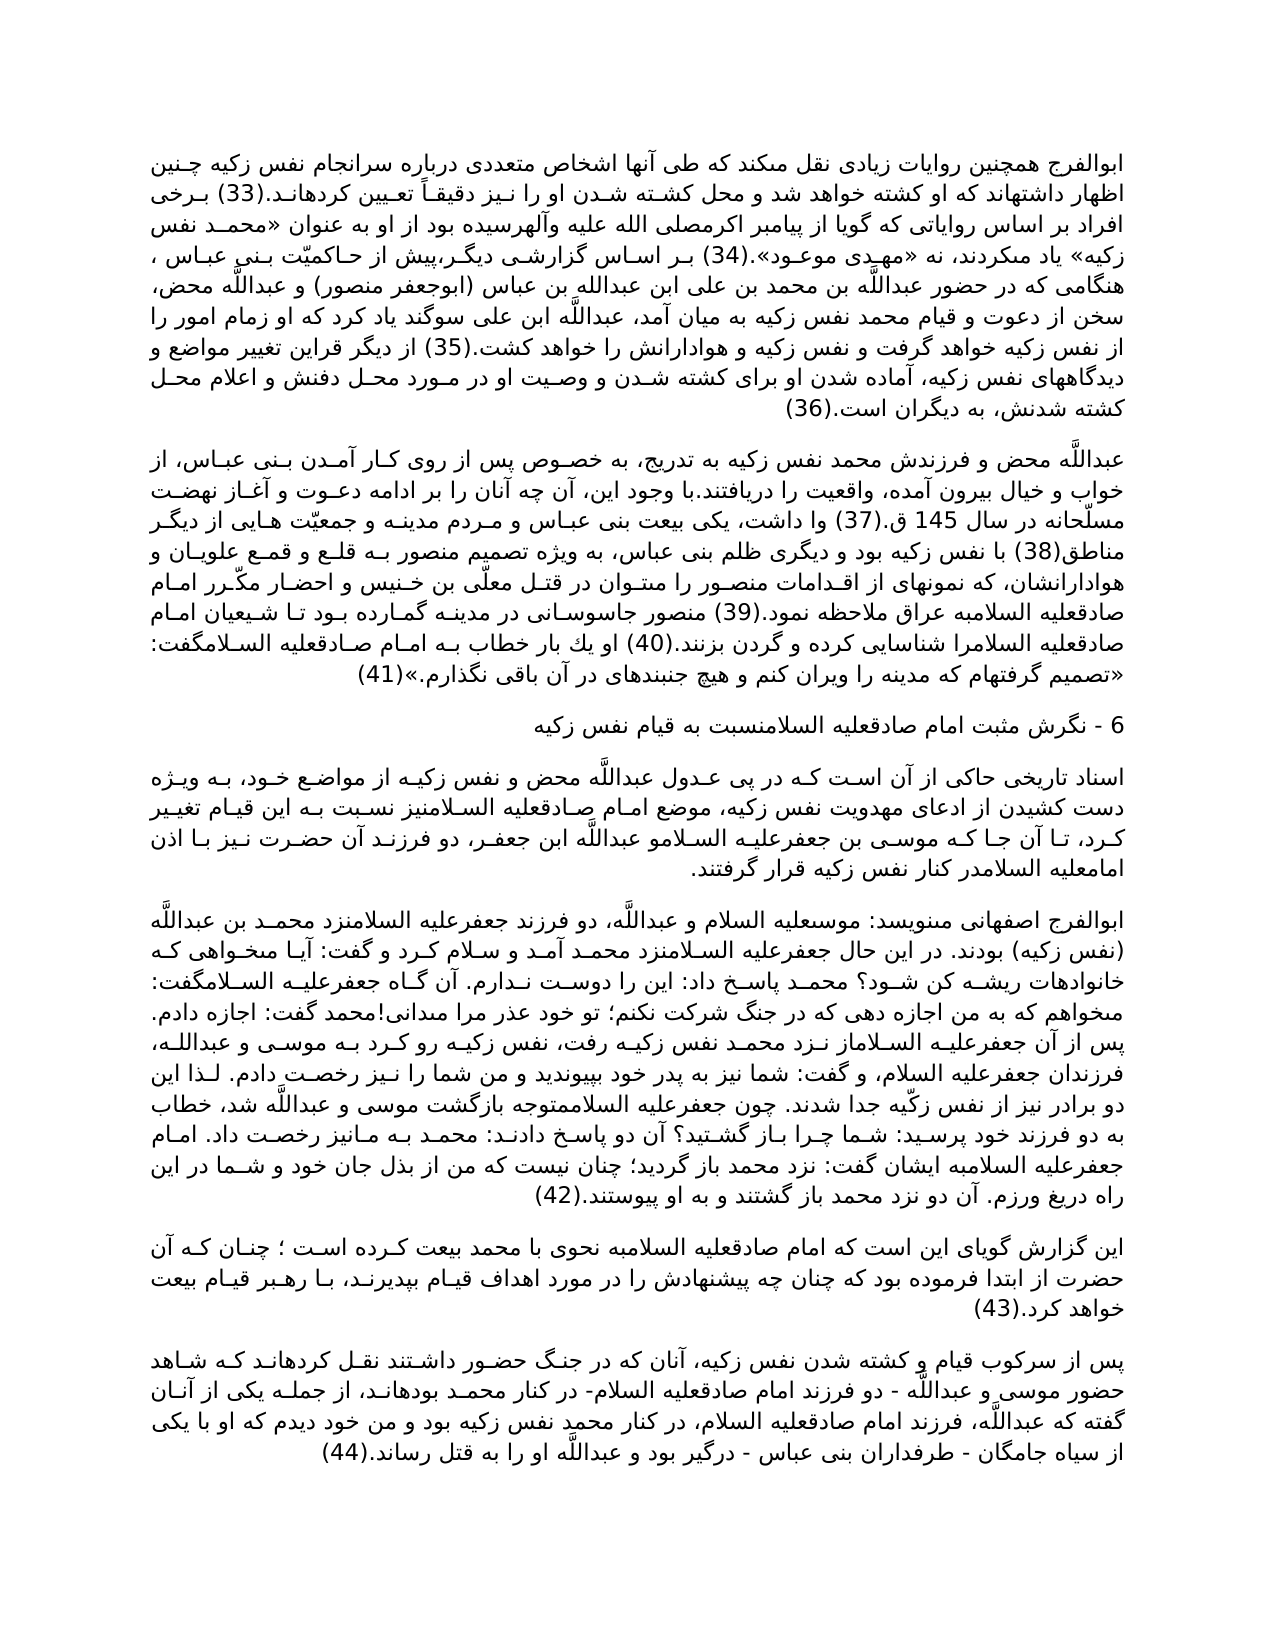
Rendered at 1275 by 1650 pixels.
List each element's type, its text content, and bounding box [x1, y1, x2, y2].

text عبداللَّه محض و فرزندش محمد نفس زكيه به تدريج، به خصوص پس از روى كار آمدن بنى عباس، از خواب و خيال بيرون آمده، واقعيت را دريافتند.با وجود اين، آن چه آنان را بر ادامه دعوت و آغاز نهضت مسلّحانه در سال 145 ق.(37) وا داشت، يكى بيعت بنى عباس و مردم مدينه و جمعيّت هايى از ديگر مناطق(38) با نفس زكيه بود و ديگرى ظلم بنى عباس، به ويژه تصميم منصور به قلع و قمع علويان و هوادارانشان، كه نمونه‏اى از اقدامات منصور را مى‏توان در قتل معلّى بن خنيس و احضار مكّرر امام صادق‏عليه السلام‏به عراق ملاحظه نمود.(39) منصور جاسوسانى در مدينه گمارده بود تا شيعيان امام صادق‏عليه السلام‏را شناسايى كرده و گردن بزنند.(40) او يك بار خطاب به امام صادق‏عليه السلام‏گفت: «تصميم گرفته‏ام كه مدينه را ويران كنم و هيچ جنبنده‏اى در آن باقى نگذارم.»(41) [150, 446, 1125, 687]
text اين گزارش گوياى اين است كه امام صادق‏عليه السلام‏به نحوى با محمد بيعت كرده است ؛ چنان كه آن حضرت از ابتدا فرموده بود كه چنان چه پيشنهادش را در مورد اهداف قيام بپديرند، با رهبر قيام بيعت خواهد كرد.(43) [150, 1234, 1125, 1322]
text اسناد تاريخى حاكى از آن است كه در پى عدول عبداللَّه محض و نفس زكيه از مواضع خود، به ويژه دست كشيدن از ادعاى مهدويت نفس زكيه، موضع امام صادق‏عليه السلام‏نيز نسبت به اين قيام تغيير كرد، تا آن جا كه موسى بن جعفرعليه السلام‏و عبداللَّه ابن جعفر، دو فرزند آن حضرت نيز با اذن امام‏عليه السلام‏در كنار نفس زكيه قرار گرفتند. [150, 764, 1125, 882]
text ابوالفرج همچنين روايات زيادى نقل مى‏كند كه طى آنها اشخاص متعددى درباره سرانجام نفس زكيه چنين اظهار داشته‏اند كه او كشته خواهد شد و محل كشته شدن او را نيز دقيقاً تعيين كرده‏اند.(33) برخى افراد بر اساس رواياتى كه گويا از پيامبر اكرم‏صلى الله عليه وآله‏رسيده بود از او به عنوان «محمد نفس زكيه» ياد مى‏كردند، نه «مهدى موعود».(34) بر اساس گزارشى ديگر،پيش از حاكميّت بنى عباس ، هنگامى كه در حضور عبداللَّه بن محمد بن على ابن عبدالله بن عباس (ابوجعفر منصور) و عبداللَّه محض، سخن از دعوت و قيام محمد نفس زكيه به ميان آمد، عبداللَّه ابن على سوگند ياد كرد كه او زمام امور را از نفس زكيه خواهد گرفت و نفس زكيه و هوادارانش را خواهد كشت.(35) از ديگر قراين تغيير مواضع و ديدگاه‏هاى نفس زكيه، آماده شدن او براى كشته شدن و وصيت او در مورد محل دفنش و اعلام محل كشته شدنش، به ديگران است.(36) [150, 150, 1125, 422]
text 6 - نگرش مثبت امام صادق‏عليه السلام‏نسبت به قيام نفس زكيه‏ [150, 712, 1125, 739]
text پس از سركوب قيام و كشته شدن نفس زكيه، آنان كه در جنگ حضور داشتند نقل كرده‏اند كه شاهد حضور موسى و عبداللَّه - دو فرزند امام صادق‏عليه السلام- در كنار محمد بوده‏اند، از جمله يكى از آنان گفته كه عبداللَّه، فرزند امام صادق‏عليه السلام، در كنار محمد نفس زكيه بود و من خود ديدم كه او با يكى از سياه جامگان - طرفداران بنى عباس - درگير بود و عبداللَّه او را به قتل رساند.(44) [150, 1347, 1125, 1465]
text ابوالفرج اصفهانى مى‏نويسد: موسى‏عليه السلام و عبداللَّه، دو فرزند جعفرعليه السلام‏نزد محمد بن عبداللَّه (نفس زكيه) بودند. در اين حال جعفرعليه السلام‏نزد محمد آمد و سلام كرد و گفت: آيا مى‏خواهى كه خانواده‏ات ريشه كن شود؟ محمد پاسخ داد: اين را دوست ندارم. آن گاه جعفرعليه السلام‏گفت: مى‏خواهم كه به من اجازه دهى كه در جنگ شركت نكنم؛ تو خود عذر مرا مى‏دانى!محمد گفت: اجازه دادم. پس از آن جعفرعليه السلام‏از نزد محمد نفس زكيه رفت، نفس زكيه رو كرد به موسى و عبدالله، فرزندان جعفرعليه السلام، و گفت: شما نيز به پدر خود بپيونديد و من شما را نيز رخصت دادم. لذا اين دو برادر نيز از نفس زكّيه جدا شدند. چون جعفرعليه السلام‏متوجه بازگشت موسى و عبداللَّه شد، خطاب به دو فرزند خود پرسيد: شما چرا باز گشتيد؟ آن دو پاسخ دادند: محمد به مانيز رخصت داد. امام جعفرعليه السلام‏به ايشان گفت: نزد محمد باز گرديد؛ چنان نيست كه من از بذل جان خود و شما در اين راه دريغ ورزم. آن دو نزد محمد باز گشتند و به او پيوستند.(42) [150, 907, 1125, 1209]
